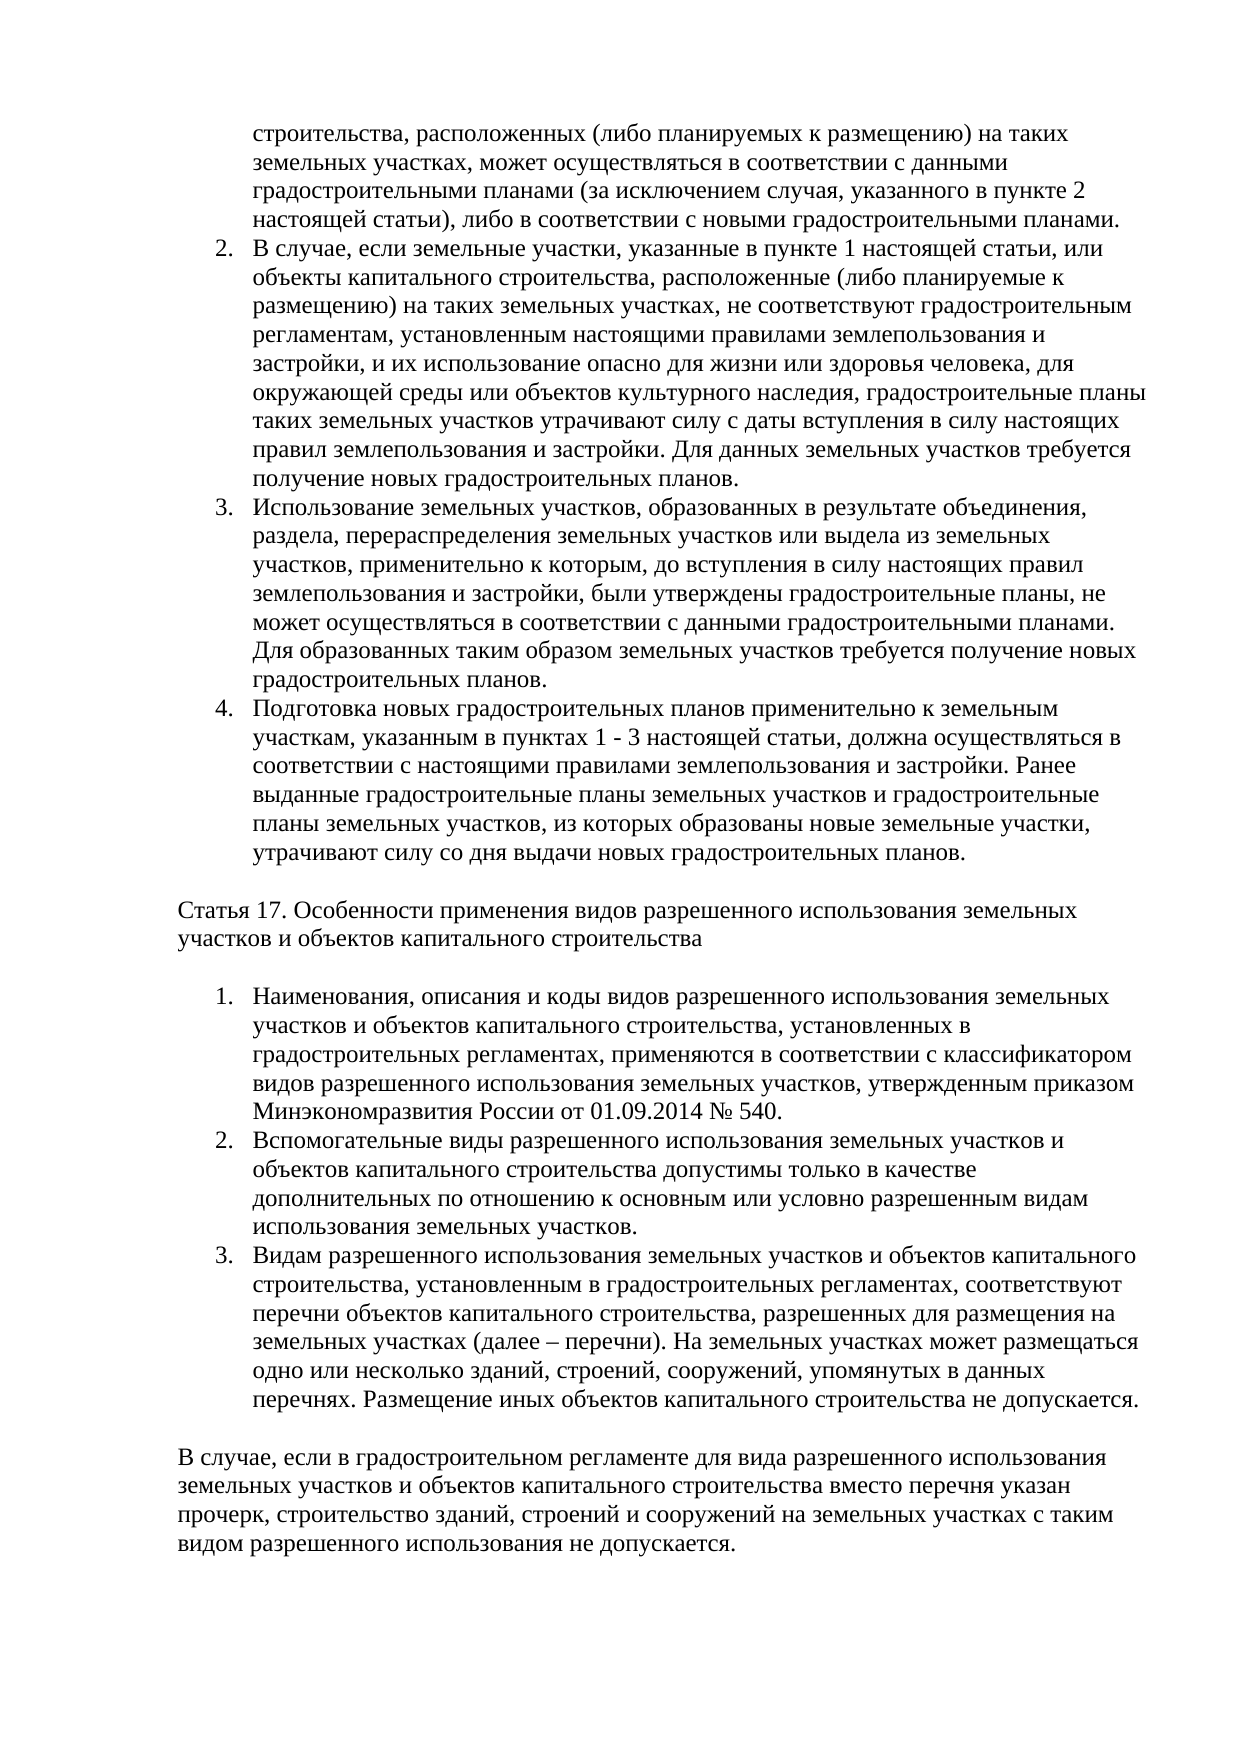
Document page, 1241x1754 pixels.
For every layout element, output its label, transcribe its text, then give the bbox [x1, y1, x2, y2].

list Использование земельных участков, образованных в результате объединения, раздела, перераспределения земельных участков или выдела из земельных участков, применительно к которым, до вступления в силу настоящих правил землепользования и застройки, были утверждены градостроительные планы, не может осуществляться в соответствии с данными градостроительными планами. Для образованных таким образом земельных участков требуется получение новых градостроительных планов. [215, 492, 1152, 693]
list Видам разрешенного использования земельных участков и объектов капитального строительства, установленным в градостроительных регламентах, соответствуют перечни объектов капитального строительства, разрешенных для размещения на земельных участках (далее – перечни). На земельных участках может размещаться одно или несколько зданий, строений, сооружений, упомянутых в данных перечнях. Размещение иных объектов капитального строительства не допускается. [215, 1240, 1152, 1413]
list В случае, если земельные участки, указанные в пункте 1 настоящей статьи, или объекты капитального строительства, расположенные (либо планируемые к размещению) на таких земельных участках, не соответствуют градостроительным регламентам, установленным настоящими правилами землепользования и застройки, и их использование опасно для жизни или здоровья человека, для окружающей среды или объектов культурного наследия, градостроительные планы таких земельных участков утрачивают силу с даты вступления в силу настоящих правил землепользования и застройки. Для данных земельных участков требуется получение новых градостроительных планов. [215, 233, 1152, 492]
text Статья 17. Особенности применения видов разрешенного использования земельных участков и объектов капитального строительства [177, 895, 1152, 952]
list Подготовка новых градостроительных планов применительно к земельным участкам, указанным в пунктах 1 - 3 настоящей статьи, должна осуществляться в соответствии с настоящими правилами землепользования и застройки. Ранее выданные градостроительные планы земельных участков и градостроительные планы земельных участков, из которых образованы новые земельные участки, утрачивают силу со дня выдачи новых градостроительных планов. [215, 693, 1152, 866]
list Вспомогательные виды разрешенного использования земельных участков и объектов капитального строительства допустимы только в качестве дополнительных по отношению к основным или условно разрешенным видам использования земельных участков. [215, 1125, 1152, 1240]
list Наименования, описания и коды видов разрешенного использования земельных участков и объектов капитального строительства, установленных в градостроительных регламентах, применяются в соответствии с классификатором видов разрешенного использования земельных участков, утвержденным приказом Минэкономразвития России от 01.09.2014 № 540. [215, 981, 1152, 1125]
text В случае, если в градостроительном регламенте для вида разрешенного использования земельных участков и объектов капитального строительства вместо перечня указан прочерк, строительство зданий, строений и сооружений на земельных участках с таким видом разрешенного использования не допускается. [177, 1442, 1152, 1557]
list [215, 118, 1152, 233]
